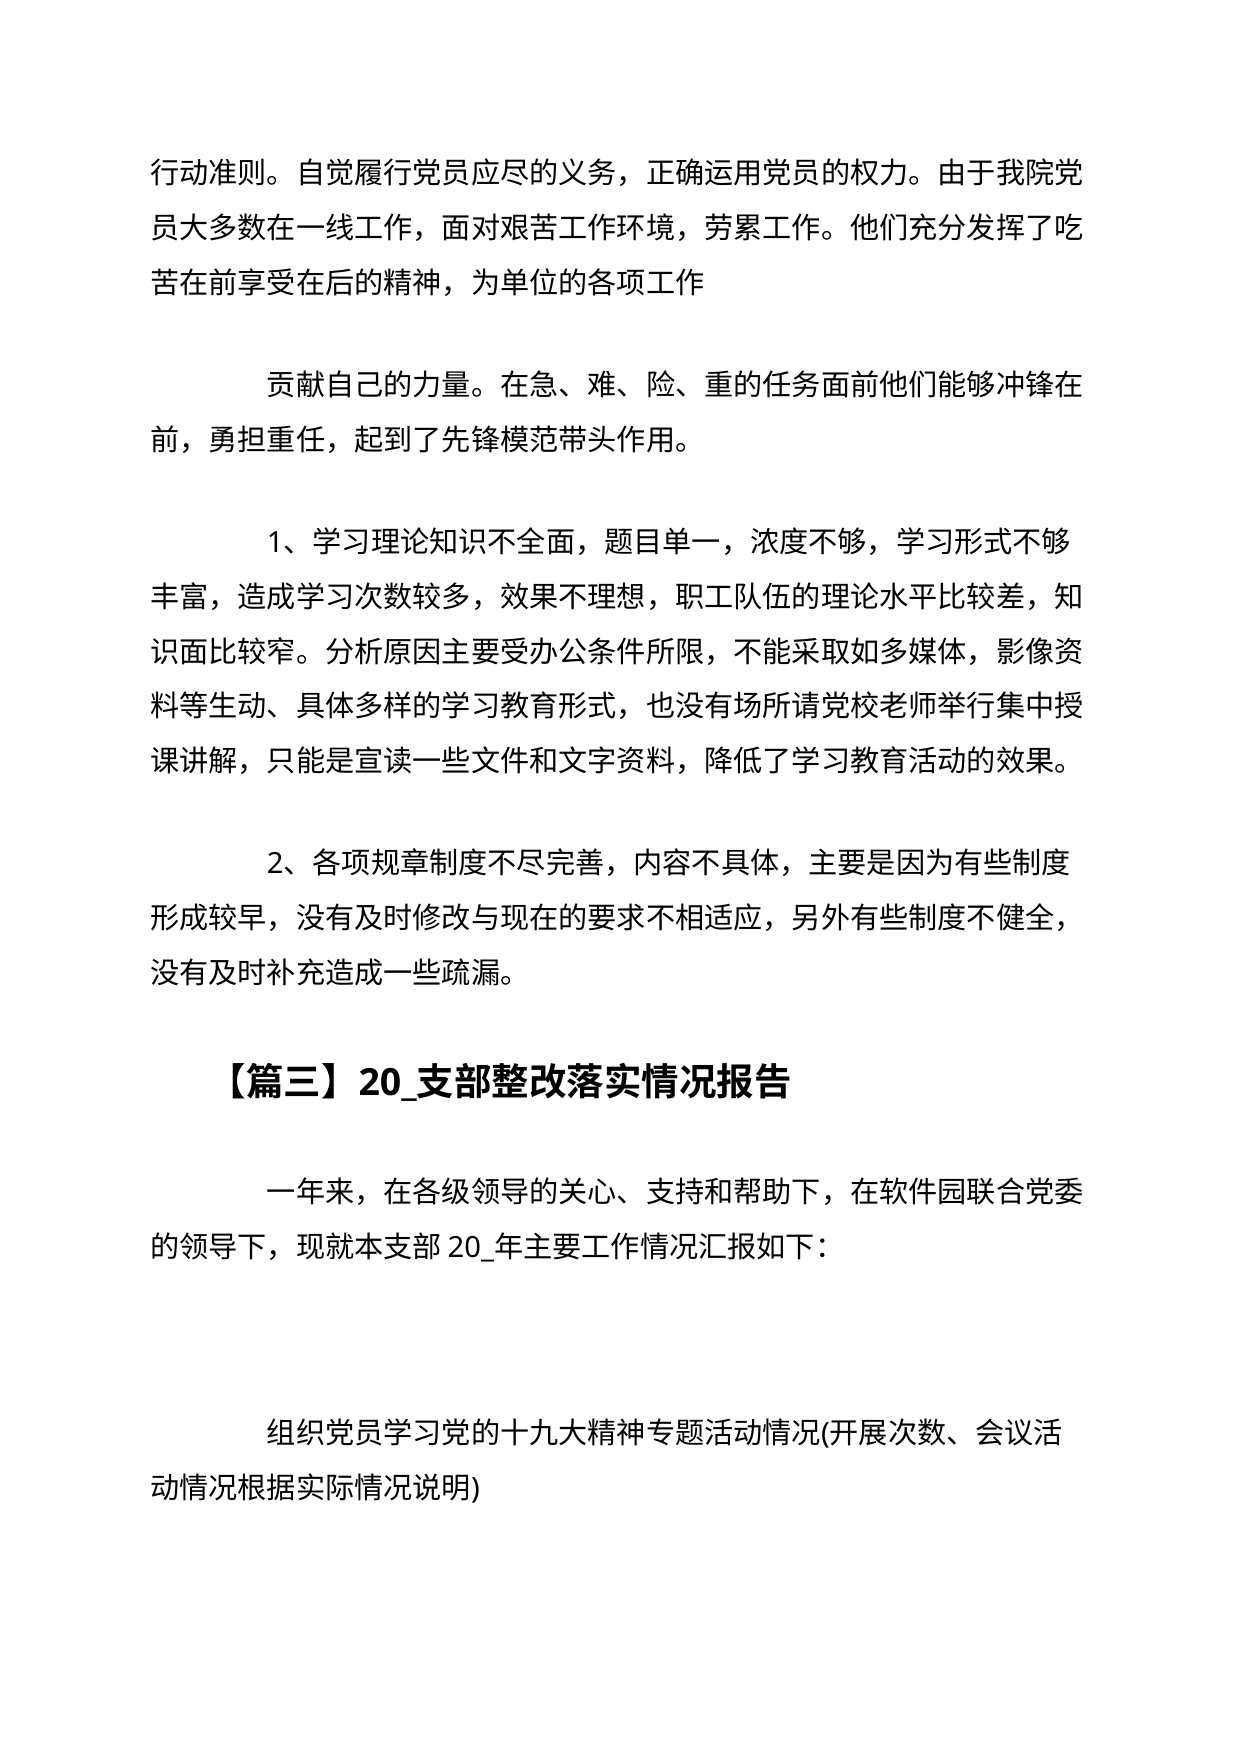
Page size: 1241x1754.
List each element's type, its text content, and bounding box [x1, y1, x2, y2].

text 1、学习理论知识不全面，题目单一，浓度不够，学习形式不够丰富，造成学习次数较多，效果不理想，职工队伍的理论水平比较差，知识面比较窄。分析原因主要受办公条件所限，不能采取如多媒体，影像资料等生动、具体多样的学习教育形式，也没有场所请党校老师举行集中授课讲解，只能是宣读一些文件和文字资料，降低了学习教育活动的效果。 [150, 518, 1090, 780]
text 2、各项规章制度不尽完善，内容不具体，主要是因为有些制度形成较早，没有及时修改与现在的要求不相适应，另外有些制度不健全，没有及时补充造成一些疏漏。 [150, 840, 1090, 992]
text 一年来，在各级领导的关心、支持和帮助下，在软件园联合党委的领导下，现就本支部20_年主要工作情况汇报如下： [150, 1169, 1090, 1266]
text 【篇三】20_支部整改落实情况报告 [150, 1051, 1090, 1106]
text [150, 150, 1090, 302]
text 贡献自己的力量。在急、难、险、重的任务面前他们能够冲锋在前，勇担重任，起到了先锋模范带头作用。 [150, 362, 1090, 459]
text 组织党员学习党的十九大精神专题活动情况(开展次数、会议活动情况根据实际情况说明) [150, 1410, 1090, 1507]
